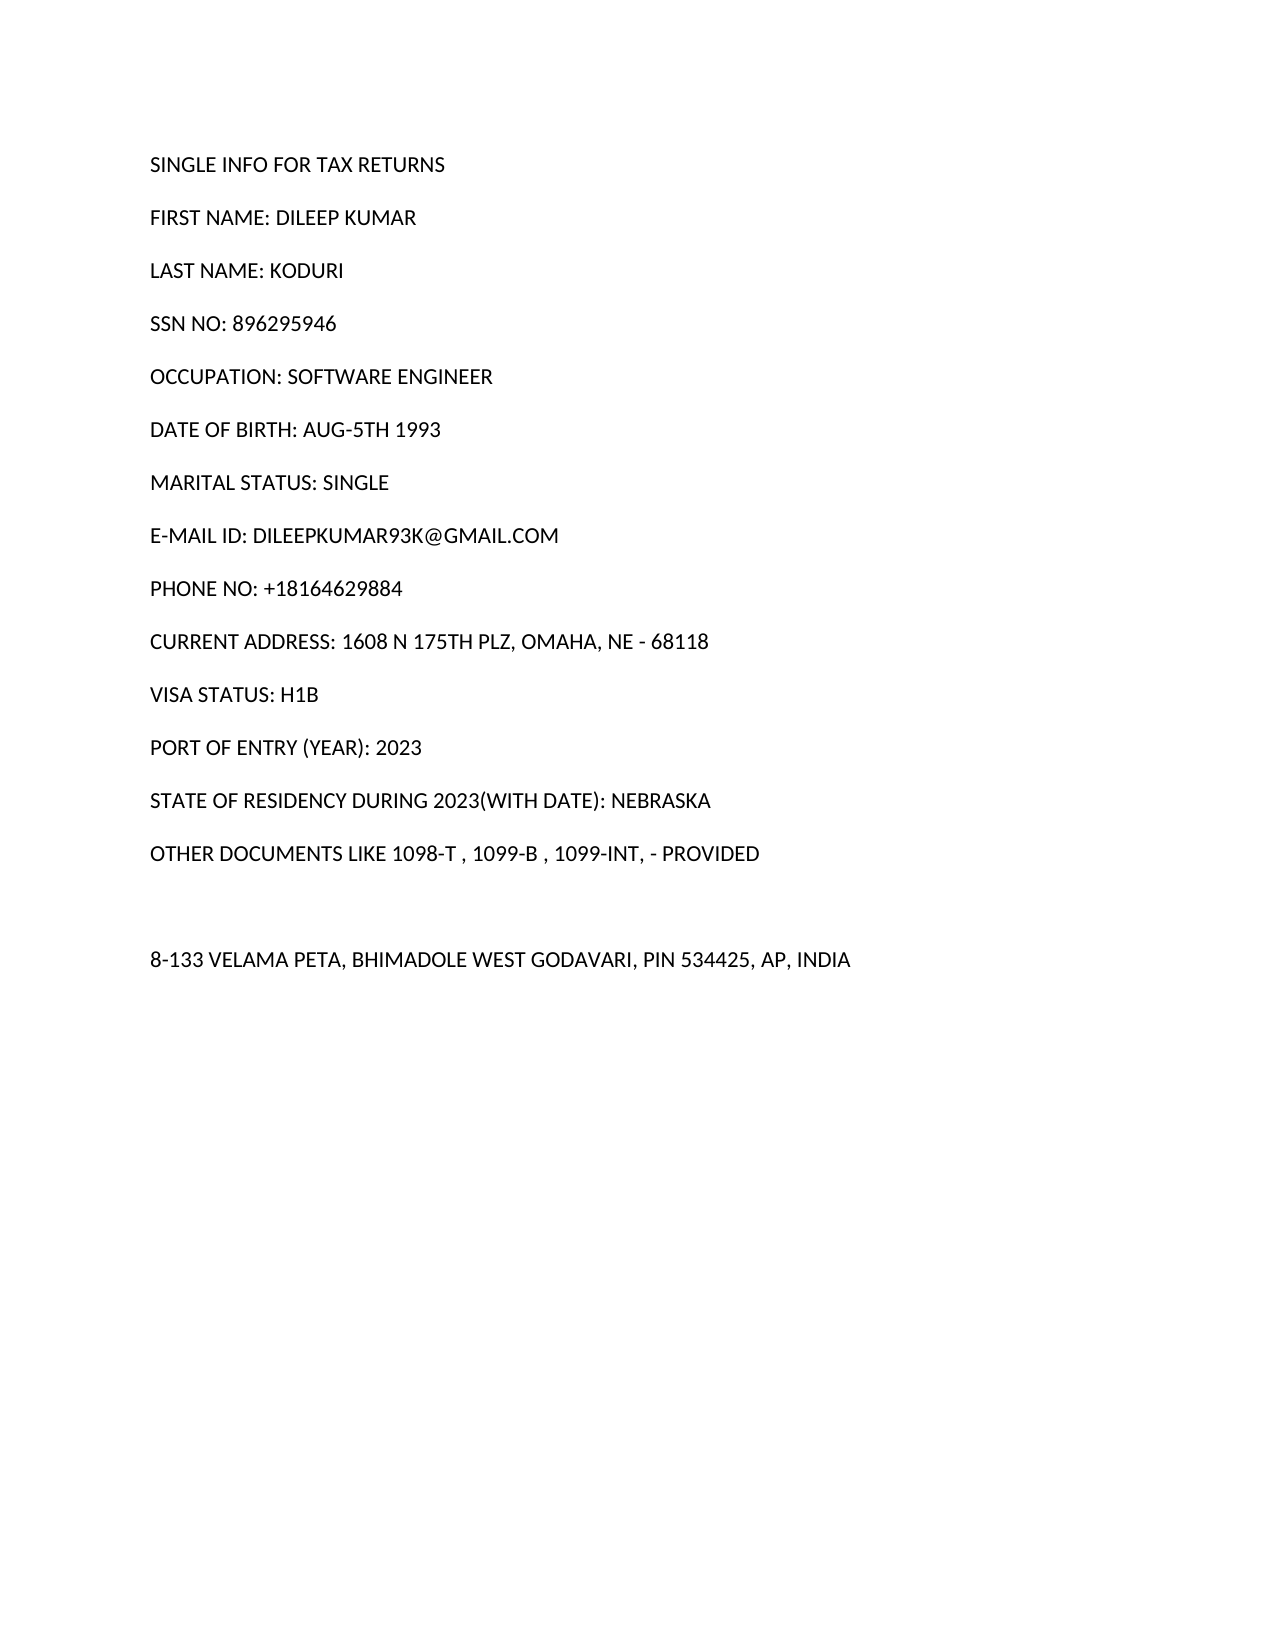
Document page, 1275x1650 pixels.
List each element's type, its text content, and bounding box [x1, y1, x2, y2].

text 8-133 VELAMA PETA, BHIMADOLE WEST GODAVARI, PIN 534425, AP, INDIA [150, 945, 1125, 973]
text SSN NO: 896295946 [150, 309, 1125, 337]
text OTHER DOCUMENTS LIKE 1098-T , 1099-B , 1099-INT, - PROVIDED [150, 839, 1125, 867]
text PHONE NO: +18164629884 [150, 574, 1125, 602]
text CURRENT ADDRESS: 1608 N 175TH PLZ, OMAHA, NE - 68118 [150, 627, 1125, 655]
text STATE OF RESIDENCY DURING 2023(WITH DATE): NEBRASKA [150, 786, 1125, 814]
text SINGLE ​INFO FOR TAX RETURNS [150, 150, 1125, 178]
text MARITAL STATUS: SINGLE [150, 468, 1125, 496]
text VISA STATUS: H1B [150, 680, 1125, 708]
text DATE OF BIRTH: AUG-5TH 1993 [150, 415, 1125, 443]
text OCCUPATION: SOFTWARE ENGINEER [150, 362, 1125, 390]
text PORT OF ENTRY (YEAR): 2023 [150, 733, 1125, 761]
text FIRST NAME: DILEEP KUMAR [150, 203, 1125, 231]
text LAST NAME: KODURI [150, 256, 1125, 284]
text E-MAIL ID: DILEEPKUMAR93K@GMAIL.COM [150, 521, 1125, 549]
